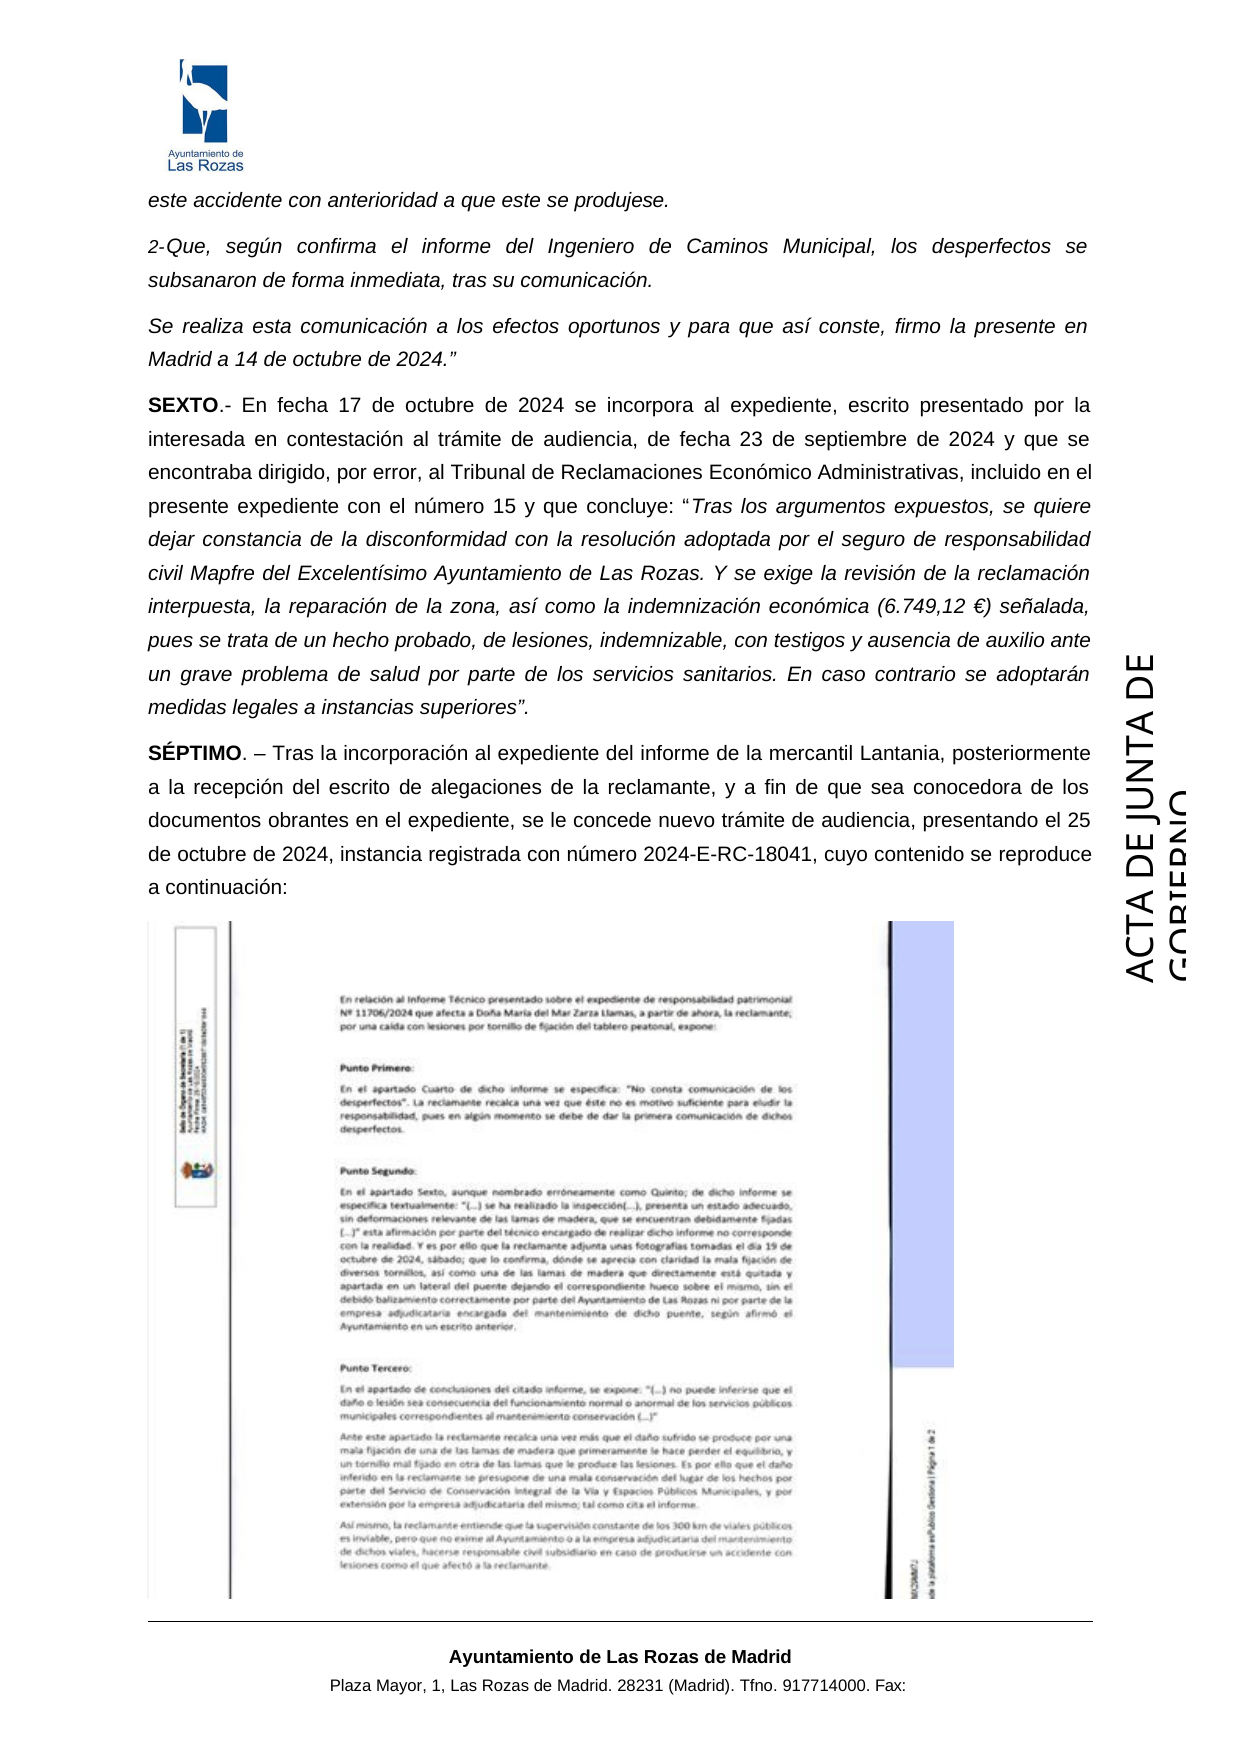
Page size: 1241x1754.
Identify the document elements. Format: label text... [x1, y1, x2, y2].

picture [147, 921, 954, 1599]
text SEXTO.- En fecha 17 de octubre de 2024 se incorpora al expediente, escrito presentado por la interesada en contestación al trámite de audiencia, de fecha 23 de septiembre de 2024 y que se encontraba dirigido, por error, al Tribunal de Reclamaciones Económico Administrativas, incluido en el presente expediente con el número 15 y que concluye: “Tras los argumentos expuestos, se quiere dejar constancia de la disconformidad con la resolución adoptada por el seguro de responsabilidad civil Mapfre del Excelentísimo Ayuntamiento de Las Rozas. Y se exige la revisión de la reclamación interpuesta, la reparación de la zona, así como la indemnización económica (6.749,12 €) señalada, pues se trata de un hecho probado, de lesiones, indemnizable, con testigos y ausencia de auxilio ante un grave problema de salud por parte de los servicios sanitarios. En caso contrario se adoptarán medidas legales a instancias superiores”. [148, 393, 1092, 719]
text este accidente con anterioridad a que este se produjese. [148, 188, 1105, 212]
text Se realiza esta comunicación a los efectos oportunos y para que así conste, firmo la presente en Madrid a 14 de octubre de 2024.” [148, 313, 1089, 371]
list Que, según confirma el informe del Ingeniero de Caminos Municipal, los desperfectos se subsanaron de forma inmediata, tras su comunicación. [148, 234, 1089, 291]
text SÉPTIMO. – Tras la incorporación al expediente del informe de la mercantil Lantania, posteriormente a la recepción del escrito de alegaciones de la reclamante, y a fin de que sea conocedora de los documentos obrantes en el expediente, se le concede nuevo trámite de audiencia, presentando el 25 de octubre de 2024, instancia registrada con número 2024-E-RC-18041, cuyo contenido se reproduce a continuación: [148, 741, 1092, 899]
picture [163, 59, 247, 174]
